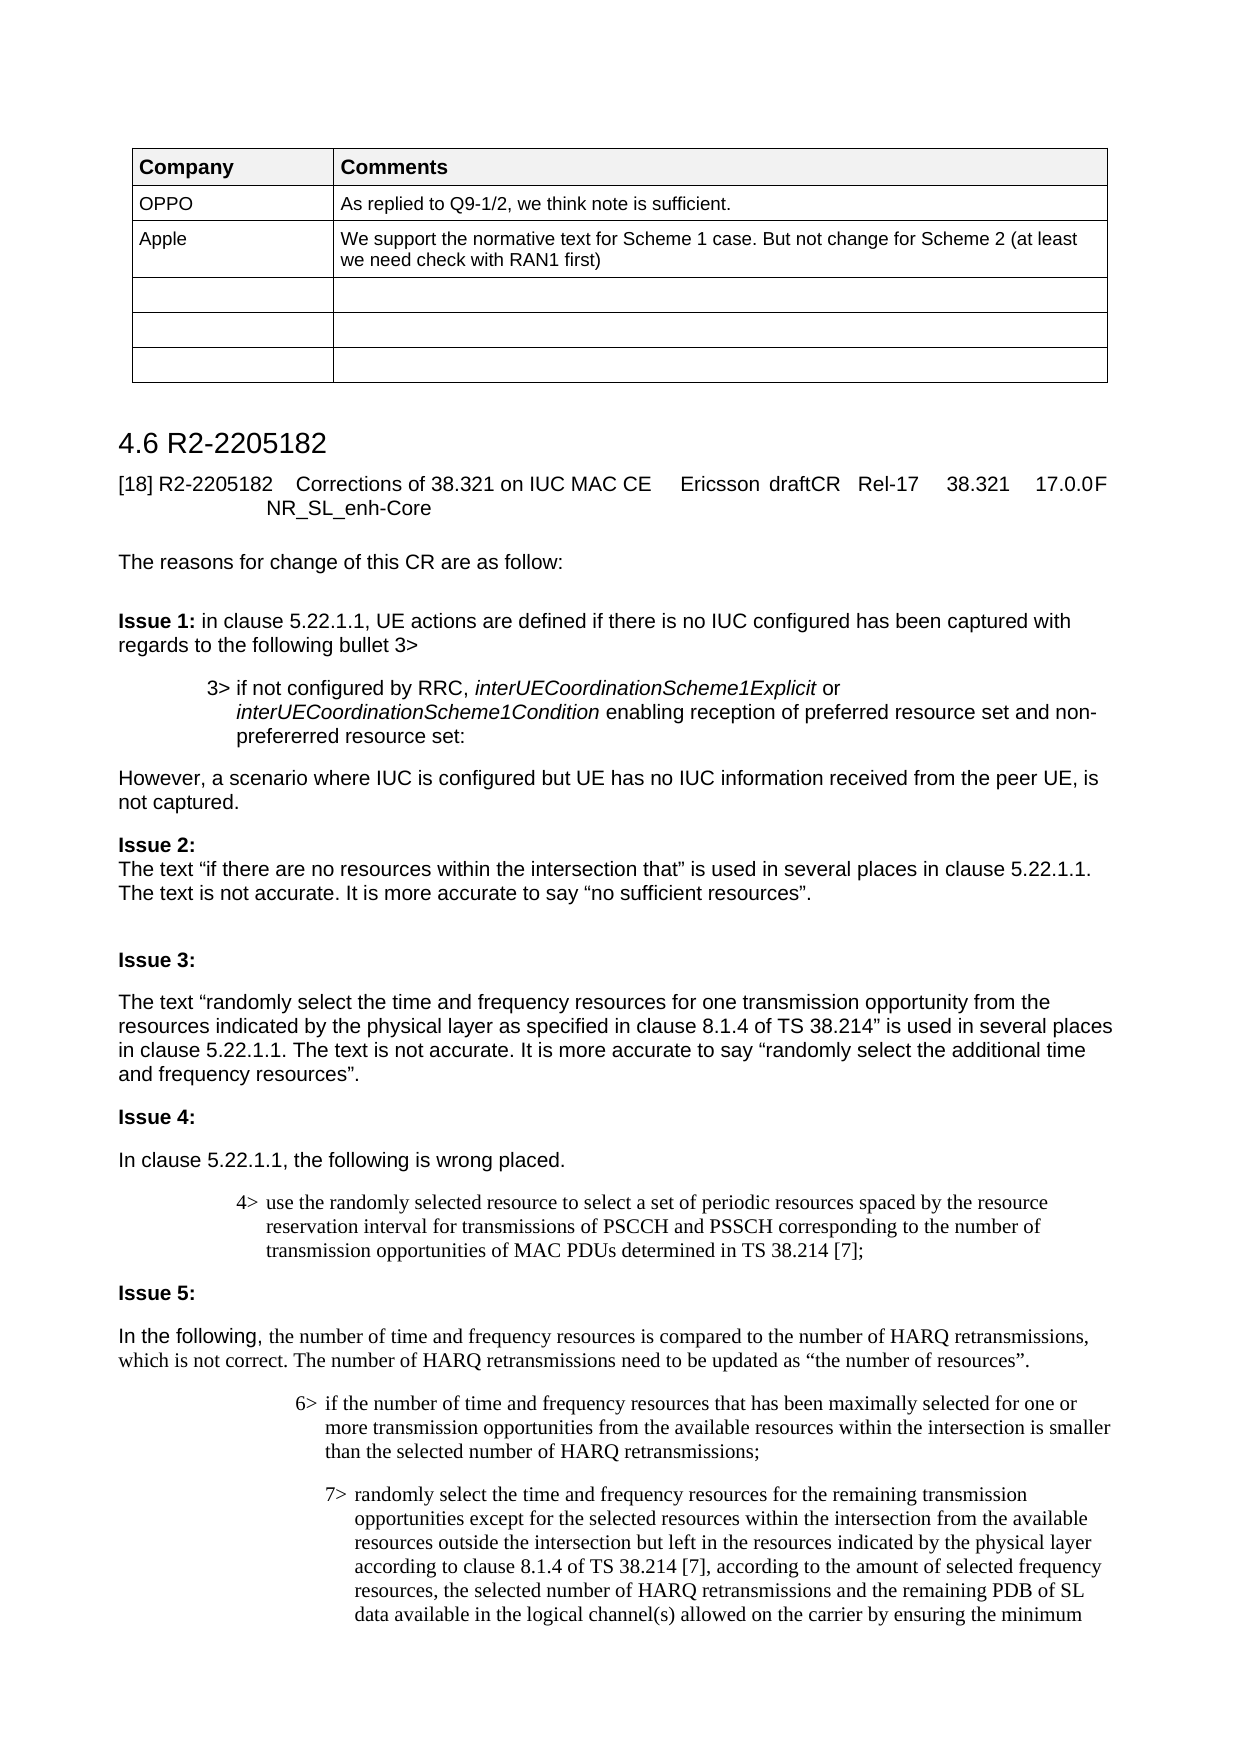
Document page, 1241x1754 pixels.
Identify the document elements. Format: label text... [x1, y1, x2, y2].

text Issue 4: [118, 1105, 1122, 1129]
text In the following, the number of time and frequency resources is compared to the number of HARQ retransmissions, which is not correct. The number of HARQ retransmissions need to be updated as “the number of resources”. [118, 1324, 1122, 1372]
table_cell [133, 348, 333, 382]
table_cell We support the normative text for Scheme 1 case. But not change for Scheme 2 (at least we need check with RAN1 first) [334, 221, 1107, 277]
text The text “if there are no resources within the intersection that” is used in several places in clause 5.22.1.1. The text is not accurate. It is more accurate to say “no sufficient resources”. [118, 857, 1122, 905]
text In clause 5.22.1.1, the following is wrong placed. [118, 1147, 1122, 1171]
text However, a scenario where IUC is configured but UE has no IUC information received from the peer UE, is not captured. [118, 766, 1122, 814]
text 6> if the number of time and frequency resources that has been maximally selected for one or more transmission opportunities from the available resources within the intersection is smaller than the selected number of HARQ retransmissions; [295, 1391, 1122, 1463]
text 3> if not configured by RRC, interUECoordinationScheme1Explicit or interUECoordinationScheme1Condition enabling reception of preferred resource set and non-prefererred resource set: [207, 676, 1122, 747]
table_cell Apple [133, 221, 333, 277]
title [18] R2-2205182 Corrections of 38.321 on IUC MAC CE Ericsson draftCR Rel-17 38.321 17.0.0 F NR_SL_enh-Core [118, 472, 1122, 520]
table_cell [133, 278, 333, 312]
text 4> use the randomly selected resource to select a set of periodic resources spaced by the resource reservation interval for transmissions of PSCCH and PSSCH corresponding to the number of transmission opportunities of MAC PDUs determined in TS 38.214 [7]; [236, 1190, 1122, 1262]
table_cell OPPO [133, 186, 333, 220]
text Issue 2: [118, 833, 1122, 857]
text Issue 1: in clause 5.22.1.1, UE actions are defined if there is no IUC configured has been captured with regards to the following bullet 3> [118, 609, 1122, 657]
text Issue 5: [118, 1281, 1122, 1305]
subtitle 4.6 R2-2205182 [118, 426, 1122, 459]
table_header Company [133, 149, 333, 185]
table_cell As replied to Q9-1/2, we think note is sufficient. [334, 186, 1107, 220]
table_cell [334, 278, 1107, 312]
text The reasons for change of this CR are as follow: [118, 550, 1122, 574]
text The text “randomly select the time and frequency resources for one transmission opportunity from the resources indicated by the physical layer as specified in clause 8.1.4 of TS 38.214” is used in several places in clause 5.22.1.1. The text is not accurate. It is more accurate to say “randomly select the additional time and frequency resources”. [118, 990, 1122, 1086]
text Issue 3: [118, 947, 1122, 971]
table_header Comments [334, 149, 1107, 185]
table_cell [133, 313, 333, 347]
table_cell [334, 348, 1107, 382]
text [325, 1482, 1122, 1626]
table_cell [334, 313, 1107, 347]
